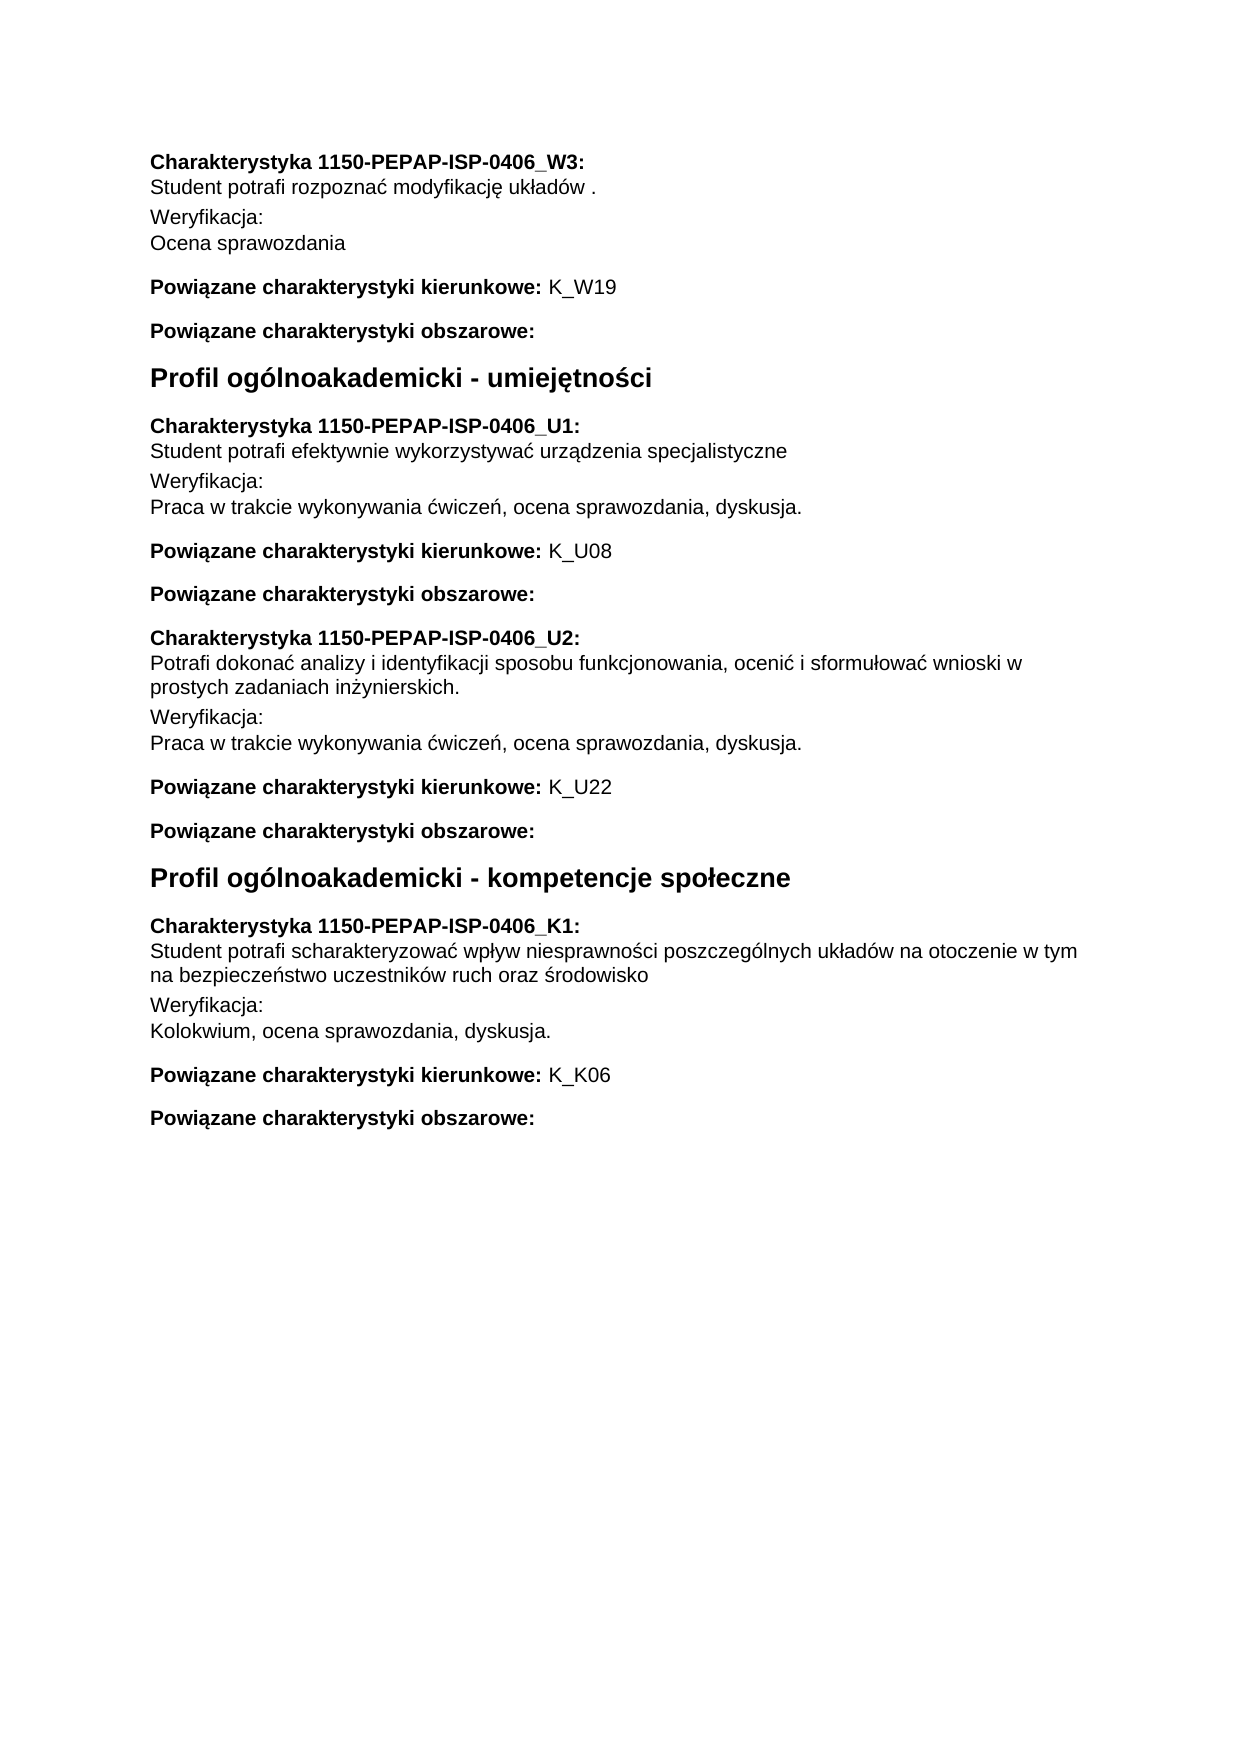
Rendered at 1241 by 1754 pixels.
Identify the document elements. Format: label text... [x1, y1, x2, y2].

text Weryfikacja: [150, 705, 1090, 729]
text Charakterystyka 1150-PEPAP-ISP-0406_W3: [150, 150, 1090, 174]
text Kolokwium, ocena sprawozdania, dyskusja. [150, 1019, 1090, 1043]
text Powiązane charakterystyki obszarowe: [150, 582, 1090, 606]
text Charakterystyka 1150-PEPAP-ISP-0406_U1: [150, 413, 1090, 437]
text Ocena sprawozdania [150, 231, 1090, 255]
text Student potrafi rozpoznać modyfikację układów . [150, 175, 1090, 199]
text Praca w trakcie wykonywania ćwiczeń, ocena sprawozdania, dyskusja. [150, 495, 1090, 519]
text Powiązane charakterystyki obszarowe: [150, 1106, 1090, 1130]
text Student potrafi efektywnie wykorzystywać urządzenia specjalistyczne [150, 438, 1090, 462]
text Potrafi dokonać analizy i identyfikacji sposobu funkcjonowania, ocenić i sformułować wnioski w prostych zadaniach inżynierskich. [150, 651, 1090, 699]
text Weryfikacja: [150, 205, 1090, 229]
text Weryfikacja: [150, 469, 1090, 493]
subtitle Profil ogólnoakademicki - umiejętności [150, 362, 1090, 394]
text Weryfikacja: [150, 993, 1090, 1017]
text Powiązane charakterystyki kierunkowe: K_K06 [150, 1062, 1090, 1086]
subtitle Profil ogólnoakademicki - kompetencje społeczne [150, 862, 1090, 894]
text Powiązane charakterystyki kierunkowe: K_U08 [150, 538, 1090, 562]
text Charakterystyka 1150-PEPAP-ISP-0406_K1: [150, 913, 1090, 937]
text Powiązane charakterystyki kierunkowe: K_W19 [150, 275, 1090, 299]
text Powiązane charakterystyki obszarowe: [150, 819, 1090, 843]
text Praca w trakcie wykonywania ćwiczeń, ocena sprawozdania, dyskusja. [150, 731, 1090, 755]
text Charakterystyka 1150-PEPAP-ISP-0406_U2: [150, 626, 1090, 650]
text Powiązane charakterystyki obszarowe: [150, 319, 1090, 343]
text Powiązane charakterystyki kierunkowe: K_U22 [150, 775, 1090, 799]
text Student potrafi scharakteryzować wpływ niesprawności poszczególnych układów na otoczenie w tym na bezpieczeństwo uczestników ruch oraz środowisko [150, 938, 1090, 986]
